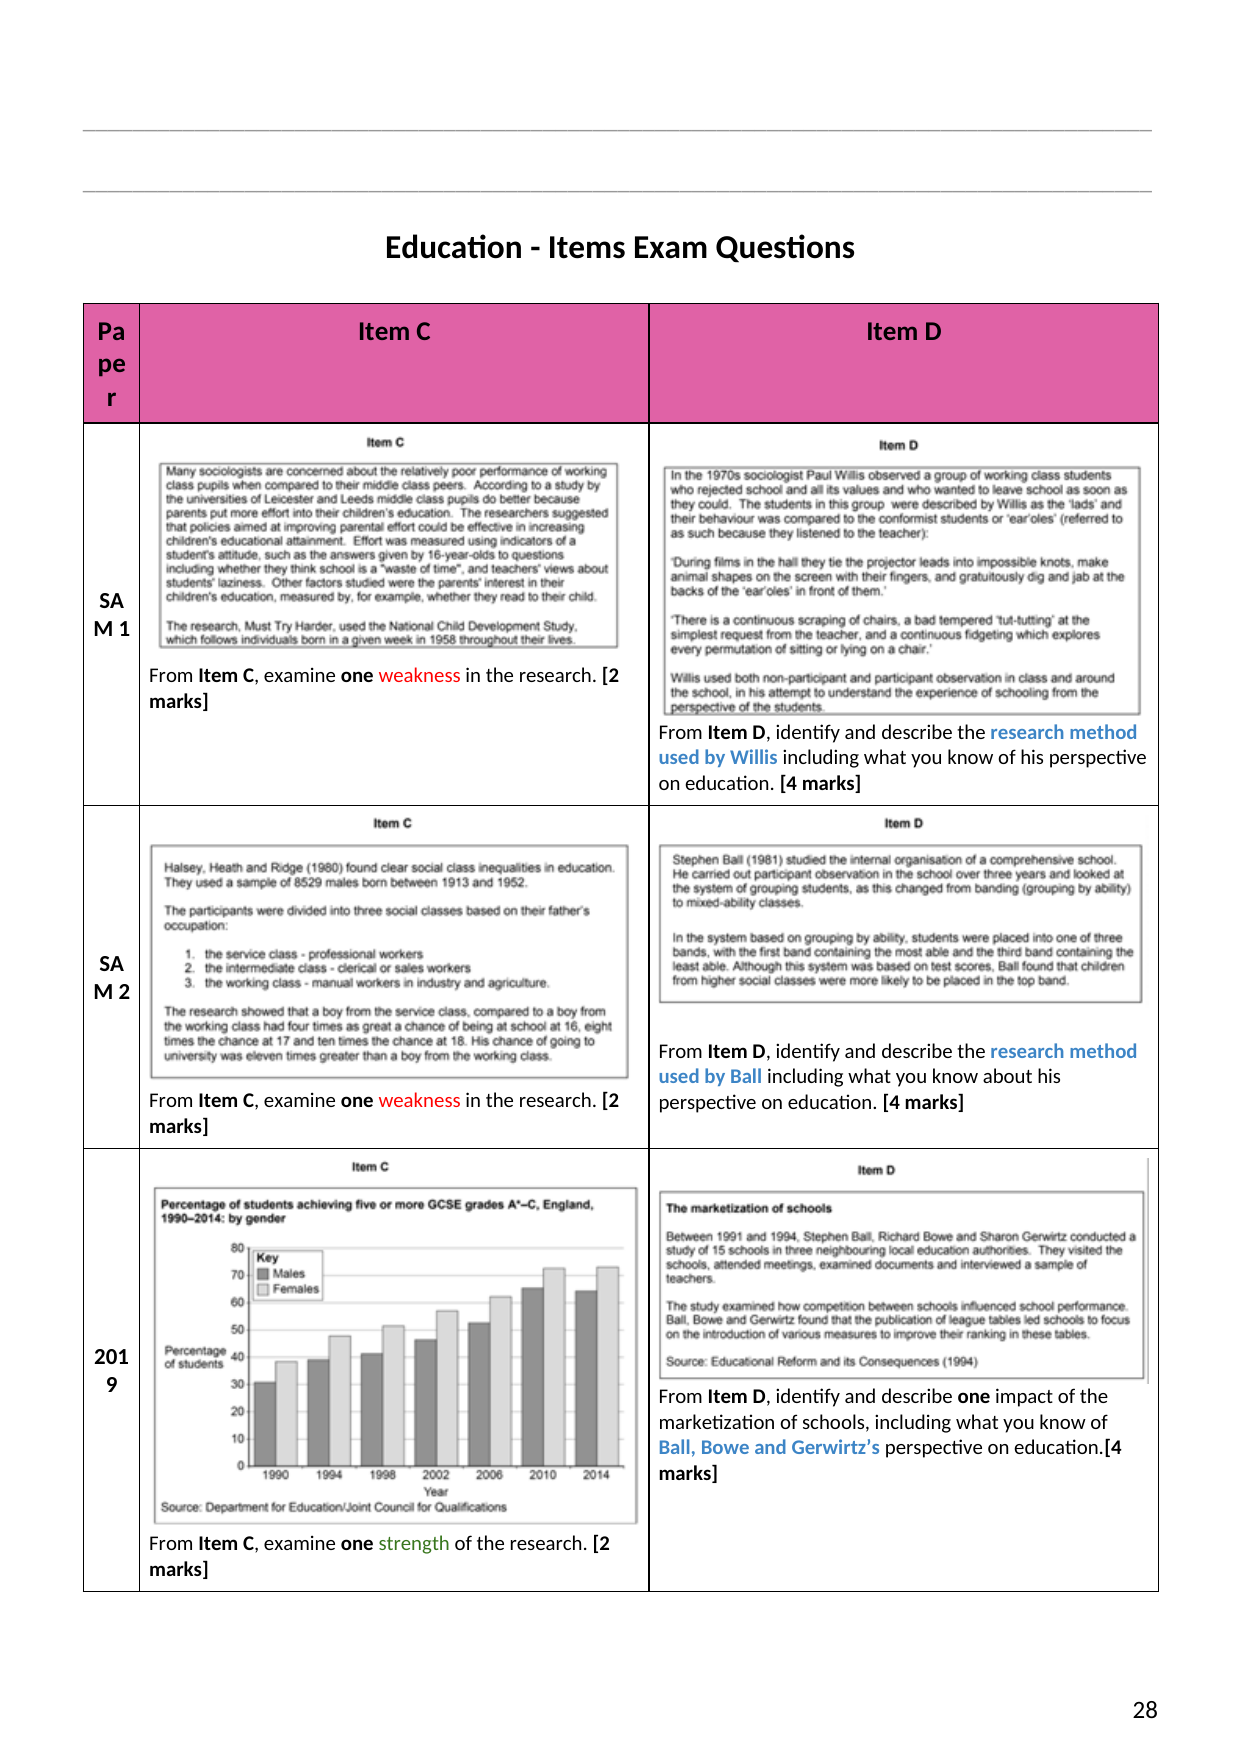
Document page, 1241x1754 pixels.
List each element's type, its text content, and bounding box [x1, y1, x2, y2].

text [83, 104, 1158, 196]
table_cell SAM 1 [84, 424, 139, 804]
table_cell SAM 2 [84, 806, 139, 1148]
table_cell From Item C, examine one weakness in the research. [2 marks] [140, 424, 648, 804]
table_cell From Item D, identify and describe the research method used by Ball including what you know about his perspective on education. [4 marks] [650, 806, 1158, 1148]
picture [658, 815, 1149, 1008]
table_cell 2019 [84, 1149, 139, 1591]
table_header Paper [84, 304, 139, 422]
table_header Item D [650, 304, 1158, 422]
picture [658, 433, 1149, 719]
table_cell From Item C, examine one weakness in the research. [2 marks] [140, 806, 648, 1148]
picture [148, 433, 640, 663]
picture [148, 815, 640, 1088]
subtitle Education - Items Exam Questions [83, 226, 1158, 267]
picture [658, 1158, 1149, 1384]
table_cell From Item D, identify and describe the research method used by Willis including what you know of his perspective on education. [4 marks] [650, 424, 1158, 804]
table_header Item C [140, 304, 648, 422]
table_cell From Item C, examine one strength of the research. [2 marks] [140, 1149, 648, 1591]
picture [148, 1158, 640, 1531]
table_cell From Item D, identify and describe one impact of the marketization of schools, including what you know of Ball, Bowe and Gerwirtz’s perspective on education.[4 marks] [650, 1149, 1158, 1591]
